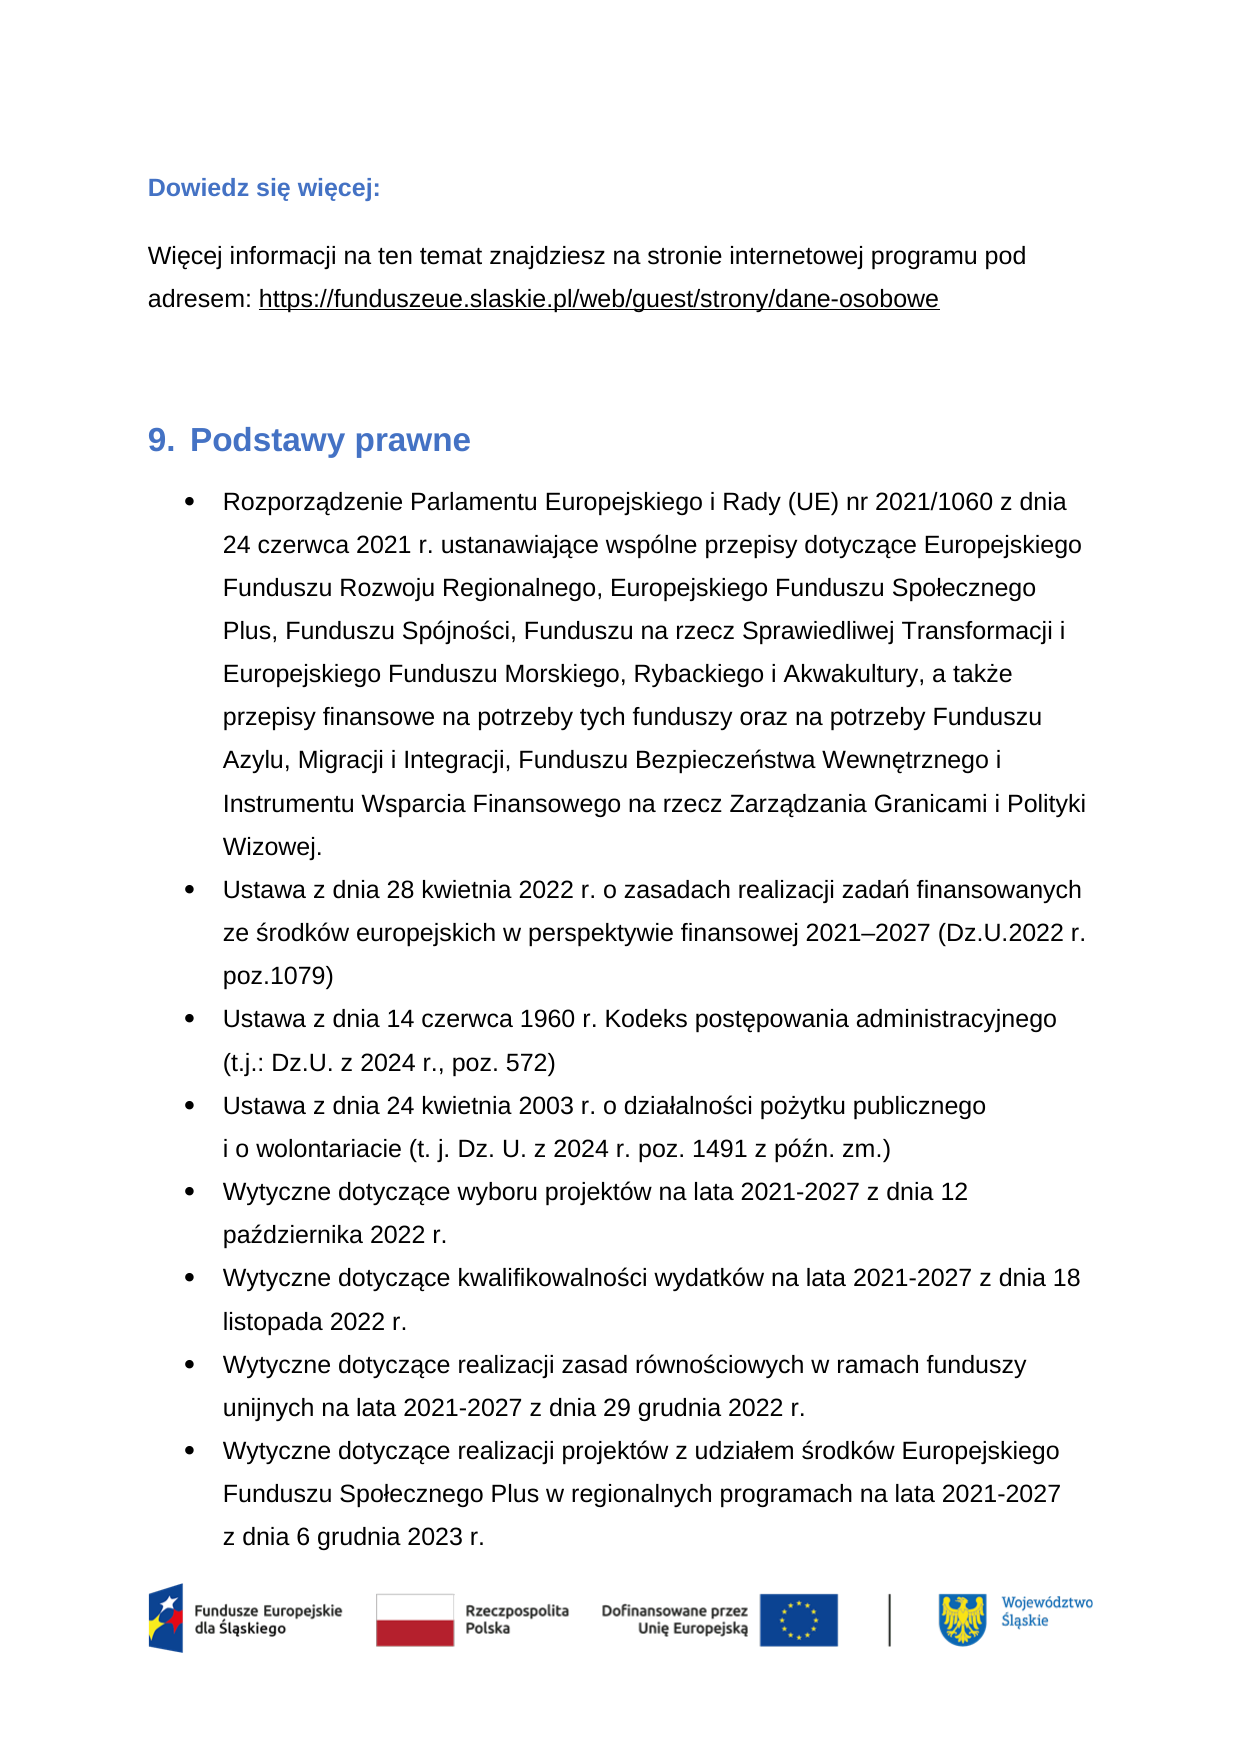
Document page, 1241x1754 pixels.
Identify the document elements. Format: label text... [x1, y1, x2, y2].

subtitle Podstawy prawne [148, 420, 1093, 458]
list Wytyczne dotyczące realizacji zasad równościowych w ramach funduszy unijnych na lata 2021-2027 z dnia 29 grudnia 2022 r. [185, 1350, 1093, 1422]
text Dowiedz się więcej: [148, 173, 1093, 201]
list Wytyczne dotyczące wyboru projektów na lata 2021-2027 z dnia 12 października 2022 r. [185, 1177, 1093, 1249]
list Ustawa z dnia 24 kwietnia 2003 r. o działalności pożytku publicznego i o wolontariacie (t. j. Dz. U. z 2024 r. poz. 1491 z późn. zm.) [185, 1091, 1093, 1163]
text Więcej informacji na ten temat znajdziesz na stronie internetowej programu pod adresem: https://funduszeue.slaskie.pl/web/guest/strony/dane-osobowe [148, 241, 1093, 313]
list Ustawa z dnia 28 kwietnia 2022 r. o zasadach realizacji zadań finansowanych ze środków europejskich w perspektywie finansowej 2021–2027 (Dz.U.2022 r. poz.1079) [185, 875, 1093, 990]
picture [148, 1583, 1093, 1653]
list Ustawa z dnia 14 czerwca 1960 r. Kodeks postępowania administracyjnego (t.j.: Dz.U. z 2024 r., poz. 572) [185, 1004, 1093, 1076]
list Rozporządzenie Parlamentu Europejskiego i Rady (UE) nr 2021/1060 z dnia 24 czerwca 2021 r. ustanawiające wspólne przepisy dotyczące Europejskiego Funduszu Rozwoju Regionalnego, Europejskiego Funduszu Społecznego Plus, Funduszu Spójności, Funduszu na rzecz Sprawiedliwej Transformacji i Europejskiego Funduszu Morskiego, Rybackiego i Akwakultury, a także przepisy finansowe na potrzeby tych funduszy oraz na potrzeby Funduszu Azylu, Migracji i Integracji, Funduszu Bezpieczeństwa Wewnętrznego i Instrumentu Wsparcia Finansowego na rzecz Zarządzania Granicami i Polityki Wizowej. [185, 487, 1093, 860]
list Wytyczne dotyczące realizacji projektów z udziałem środków Europejskiego Funduszu Społecznego Plus w regionalnych programach na lata 2021-2027 z dnia 6 grudnia 2023 r. [185, 1436, 1093, 1551]
list Wytyczne dotyczące kwalifikowalności wydatków na lata 2021-2027 z dnia 18 listopada 2022 r. [185, 1263, 1093, 1335]
